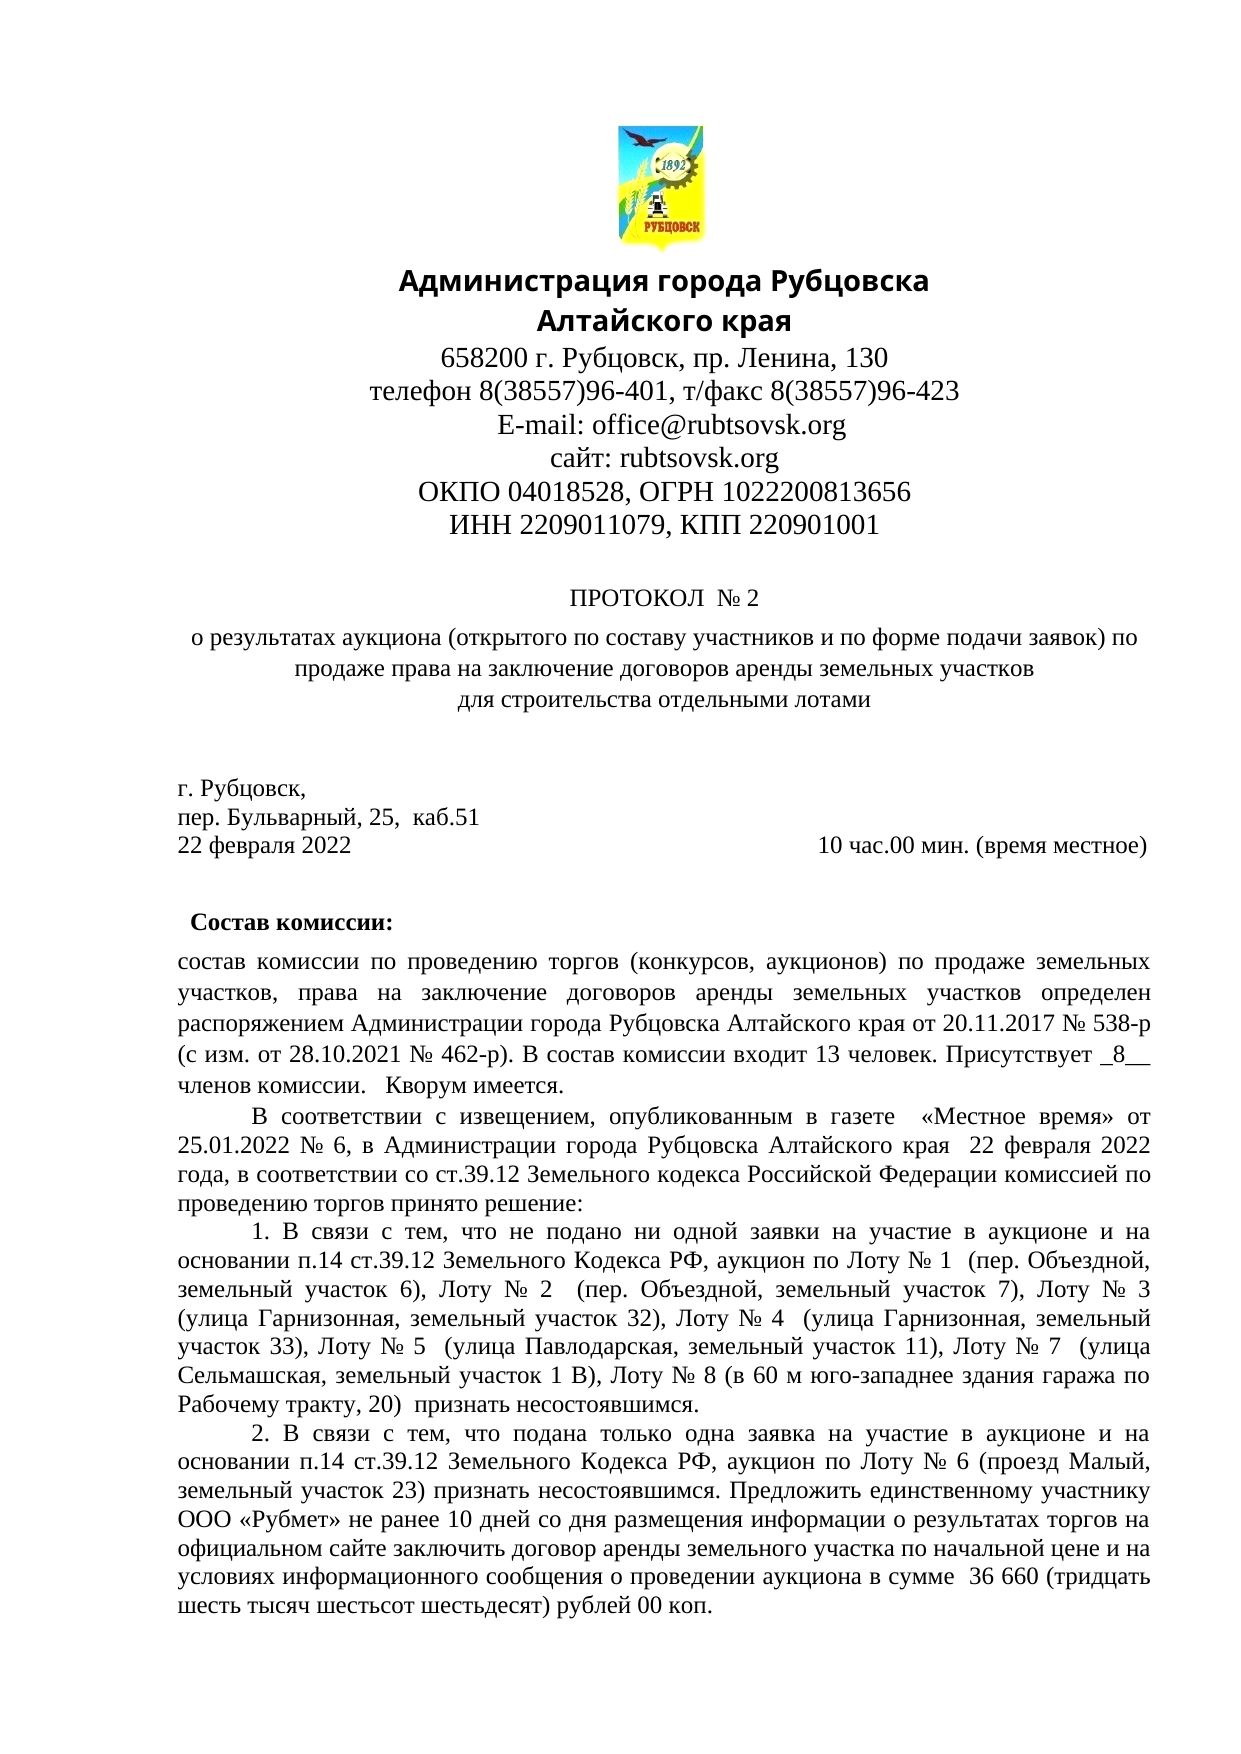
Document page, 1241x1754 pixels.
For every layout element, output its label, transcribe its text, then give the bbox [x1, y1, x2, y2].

text ИНН 2209011079, КПП 220901001 [177, 507, 1152, 541]
text 22 февраля 2022 10 час.00 мин. (время местное) [177, 830, 1152, 859]
text г. Рубцовск, [177, 773, 1152, 802]
text телефон 8(38557)96-401, т/факс 8(38557)96-423 [177, 373, 1152, 407]
text пер. Бульварный, 25, каб.51 [177, 802, 1152, 830]
text сайт: rubtsovsk.org [177, 440, 1152, 474]
text ОКПО 04018528, ОГРН 1022200813656 [177, 474, 1152, 507]
text состав комиссии по проведению торгов (конкурсов, аукционов) по продаже земельных участков, права на заключение договоров аренды земельных участков определен распоряжением Администрации города Рубцовска Алтайского края от 20.11.2017 № 538-р (с изм. от 28.10.2021 № 462-р). В состав комиссии входит 13 человек. Присутствует _8__ членов комиссии. Кворум имеется. [177, 946, 1152, 1099]
text 2. В связи с тем, что подана только одна заявка на участие в аукционе и на основании п.14 ст.39.12 Земельного Кодекса РФ, аукцион по Лоту № 6 (проезд Малый, земельный участок 23) признать несостоявшимся. Предложить единственному участнику ООО «Рубмет» не ранее 10 дней со дня размещения информации о результатах торгов на официальном сайте заключить договор аренды земельного участка по начальной цене и на условиях информационного сообщения о проведении аукциона в сумме 36 660 (тридцать шесть тысяч шестьсот шестьдесят) рублей 00 коп. [177, 1418, 1152, 1619]
text В соответствии с извещением, опубликованным в газете «Местное время» от 25.01.2022 № 6, в Администрации города Рубцовска Алтайского края 22 февраля 2022 года, в соответствии со ст.39.12 Земельного кодекса Российской Федерации комиссией по проведению торгов принято решение: [177, 1101, 1152, 1216]
text 1. В связи с тем, что не подано ни одной заявки на участие в аукционе и на основании п.14 ст.39.12 Земельного Кодекса РФ, аукцион по Лоту № 1 (пер. Объездной, земельный участок 6), Лоту № 2 (пер. Объездной, земельный участок 7), Лоту № 3 (улица Гарнизонная, земельный участок 32), Лоту № 4 (улица Гарнизонная, земельный участок 33), Лоту № 5 (улица Павлодарская, земельный участок 11), Лоту № 7 (улица Сельмашская, земельный участок 1 В), Лоту № 8 (в 60 м юго-западнее здания гаража по Рабочему тракту, 20) признать несостоявшимся. [177, 1216, 1152, 1418]
text ПРОТОКОЛ № 2 [177, 583, 1152, 612]
text Алтайского края [177, 300, 1152, 340]
text . Рубцовск, пр. Ленина, 130 [177, 340, 1152, 373]
text E-mail: office@rubtsovsk.org [177, 407, 1152, 440]
text Состав комиссии: [177, 907, 1152, 936]
text о результатах аукциона (открытого по составу участников и по форме подачи заявок) по продаже права на заключение договоров аренды земельных участков для строительства отдельными лотами [177, 622, 1152, 713]
text Администрация города Рубцовска [177, 260, 1152, 300]
